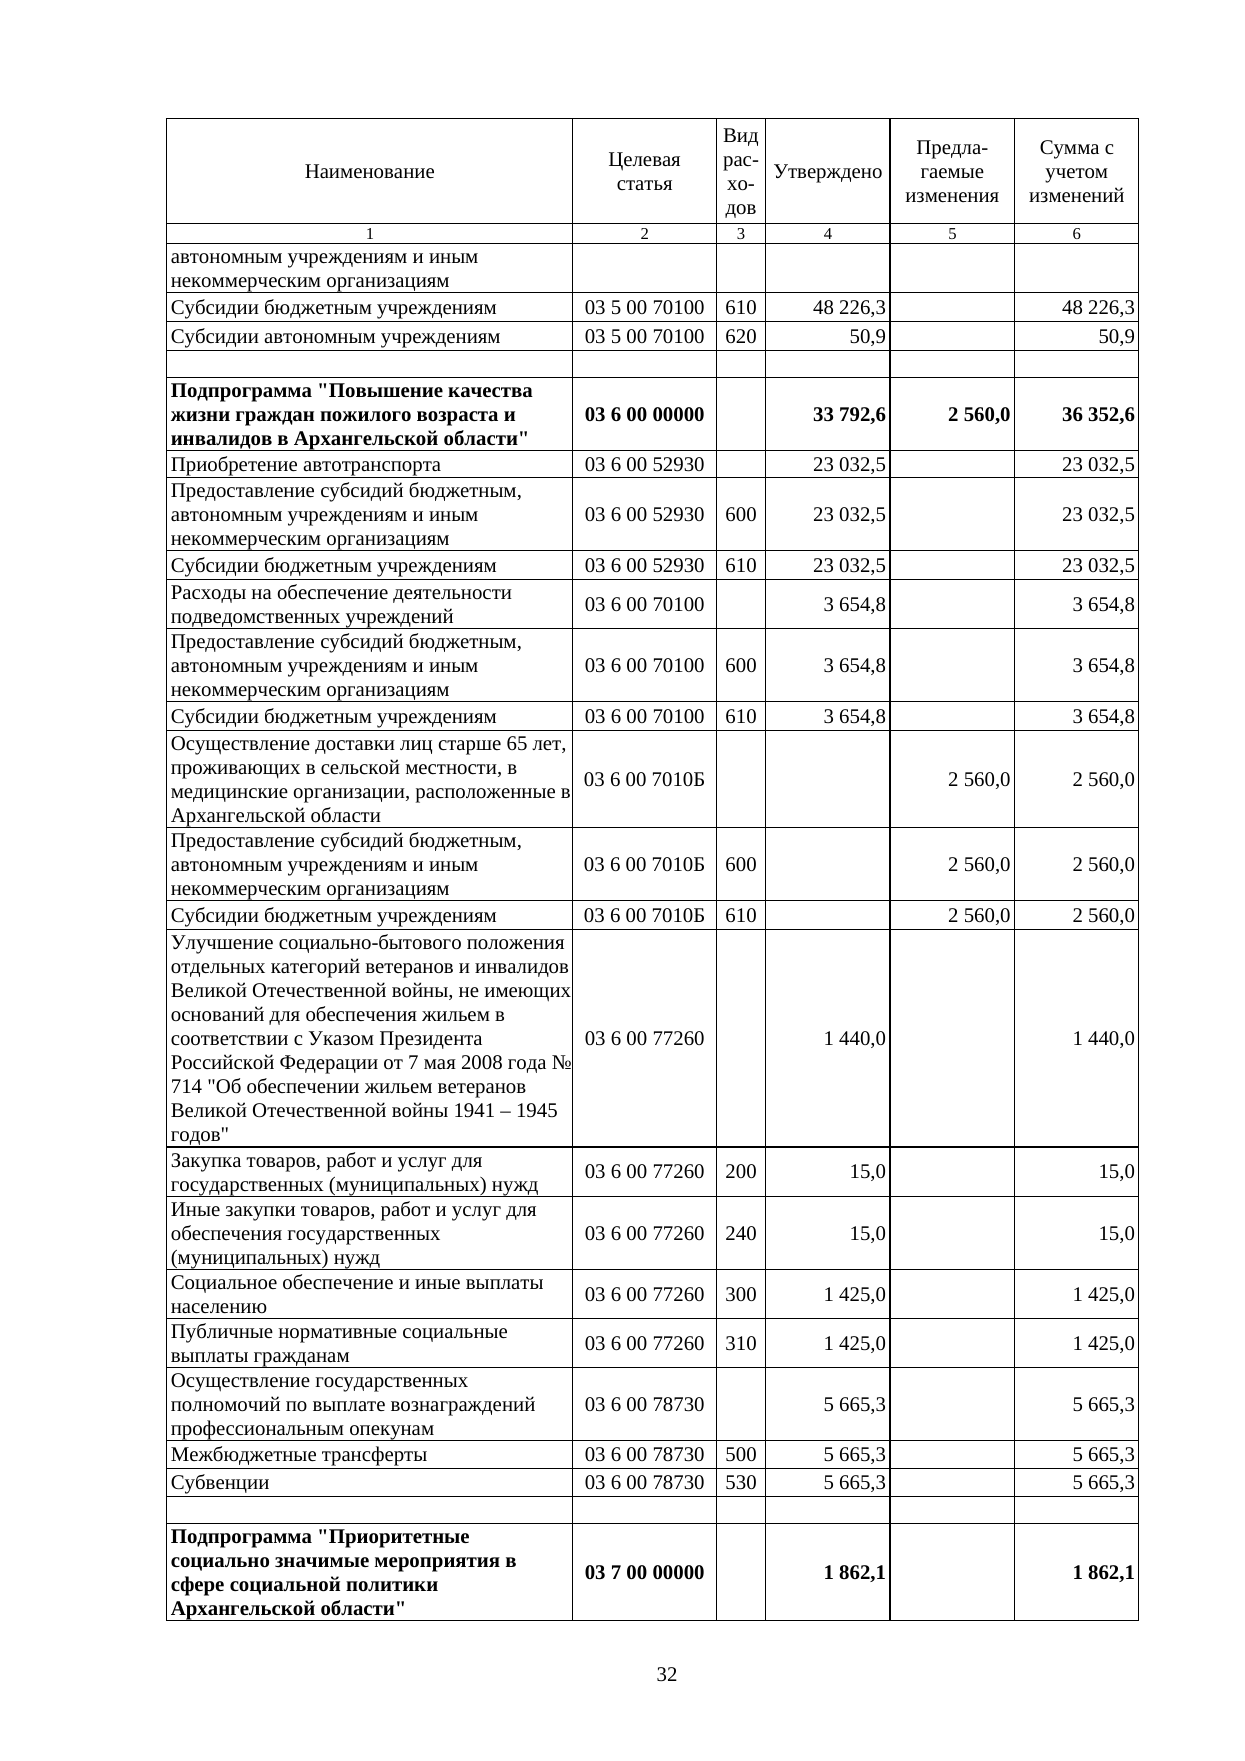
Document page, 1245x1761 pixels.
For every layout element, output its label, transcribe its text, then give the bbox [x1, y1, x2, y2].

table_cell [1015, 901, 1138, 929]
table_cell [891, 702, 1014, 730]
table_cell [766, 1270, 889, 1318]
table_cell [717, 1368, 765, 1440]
table_cell 3 [717, 224, 765, 243]
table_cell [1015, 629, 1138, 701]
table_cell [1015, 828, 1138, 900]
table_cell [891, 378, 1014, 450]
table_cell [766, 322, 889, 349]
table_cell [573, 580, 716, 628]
table_header Предла- гаемые изменения [891, 119, 1014, 223]
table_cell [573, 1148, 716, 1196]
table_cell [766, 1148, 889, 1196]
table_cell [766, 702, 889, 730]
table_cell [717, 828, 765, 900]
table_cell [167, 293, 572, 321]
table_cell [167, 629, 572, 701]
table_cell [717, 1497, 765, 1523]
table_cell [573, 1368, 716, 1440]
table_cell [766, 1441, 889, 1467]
table_header Сумма с учетом изменений [1015, 119, 1138, 223]
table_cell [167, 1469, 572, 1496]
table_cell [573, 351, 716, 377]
table_cell 4 [766, 224, 889, 243]
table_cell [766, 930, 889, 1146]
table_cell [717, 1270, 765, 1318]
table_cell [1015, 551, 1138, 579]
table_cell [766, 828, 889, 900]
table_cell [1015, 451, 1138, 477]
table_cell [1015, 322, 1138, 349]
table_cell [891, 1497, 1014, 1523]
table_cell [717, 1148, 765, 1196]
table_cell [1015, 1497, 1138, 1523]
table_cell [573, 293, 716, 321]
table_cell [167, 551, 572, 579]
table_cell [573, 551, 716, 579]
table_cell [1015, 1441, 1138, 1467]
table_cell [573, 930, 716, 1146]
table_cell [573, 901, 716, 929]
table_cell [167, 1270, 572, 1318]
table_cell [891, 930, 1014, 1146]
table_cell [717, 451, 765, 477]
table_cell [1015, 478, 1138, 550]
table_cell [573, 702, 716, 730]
table_header Вид рас- хо- дов [717, 119, 765, 223]
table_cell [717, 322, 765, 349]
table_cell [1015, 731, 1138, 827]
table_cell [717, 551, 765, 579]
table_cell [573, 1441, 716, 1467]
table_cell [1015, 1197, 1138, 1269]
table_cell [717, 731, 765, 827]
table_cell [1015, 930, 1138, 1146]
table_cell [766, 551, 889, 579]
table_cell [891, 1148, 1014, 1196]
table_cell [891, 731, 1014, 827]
table_header Утверждено [766, 119, 889, 223]
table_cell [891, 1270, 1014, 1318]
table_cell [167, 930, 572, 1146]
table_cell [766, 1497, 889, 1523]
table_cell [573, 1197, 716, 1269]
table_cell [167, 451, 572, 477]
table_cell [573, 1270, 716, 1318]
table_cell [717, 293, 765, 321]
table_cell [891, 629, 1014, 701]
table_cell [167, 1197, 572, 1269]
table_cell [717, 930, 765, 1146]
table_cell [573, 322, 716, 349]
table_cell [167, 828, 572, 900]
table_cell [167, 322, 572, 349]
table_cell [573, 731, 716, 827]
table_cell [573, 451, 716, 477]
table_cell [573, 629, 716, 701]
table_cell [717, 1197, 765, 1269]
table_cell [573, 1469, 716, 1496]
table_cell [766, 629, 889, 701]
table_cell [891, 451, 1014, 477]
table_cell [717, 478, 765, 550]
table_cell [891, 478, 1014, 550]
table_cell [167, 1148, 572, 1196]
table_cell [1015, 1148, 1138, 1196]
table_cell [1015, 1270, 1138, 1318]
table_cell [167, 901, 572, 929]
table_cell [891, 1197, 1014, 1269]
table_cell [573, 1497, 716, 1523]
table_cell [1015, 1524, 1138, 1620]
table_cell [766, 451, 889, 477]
table_header Наименование [167, 119, 572, 223]
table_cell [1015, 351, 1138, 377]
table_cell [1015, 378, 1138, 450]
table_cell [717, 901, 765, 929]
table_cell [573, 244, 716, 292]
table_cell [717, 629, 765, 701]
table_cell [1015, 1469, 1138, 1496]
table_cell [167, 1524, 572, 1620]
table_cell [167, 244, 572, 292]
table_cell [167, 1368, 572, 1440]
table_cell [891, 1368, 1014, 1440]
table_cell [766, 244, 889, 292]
table_header Целевая статья [573, 119, 716, 223]
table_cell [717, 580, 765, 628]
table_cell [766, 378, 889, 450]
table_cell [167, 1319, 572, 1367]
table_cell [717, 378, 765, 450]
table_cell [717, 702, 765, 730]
table_cell 2 [573, 224, 716, 243]
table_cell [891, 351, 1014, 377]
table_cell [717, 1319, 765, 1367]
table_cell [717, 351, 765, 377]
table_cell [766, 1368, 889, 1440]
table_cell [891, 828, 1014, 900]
table_cell 5 [891, 224, 1014, 243]
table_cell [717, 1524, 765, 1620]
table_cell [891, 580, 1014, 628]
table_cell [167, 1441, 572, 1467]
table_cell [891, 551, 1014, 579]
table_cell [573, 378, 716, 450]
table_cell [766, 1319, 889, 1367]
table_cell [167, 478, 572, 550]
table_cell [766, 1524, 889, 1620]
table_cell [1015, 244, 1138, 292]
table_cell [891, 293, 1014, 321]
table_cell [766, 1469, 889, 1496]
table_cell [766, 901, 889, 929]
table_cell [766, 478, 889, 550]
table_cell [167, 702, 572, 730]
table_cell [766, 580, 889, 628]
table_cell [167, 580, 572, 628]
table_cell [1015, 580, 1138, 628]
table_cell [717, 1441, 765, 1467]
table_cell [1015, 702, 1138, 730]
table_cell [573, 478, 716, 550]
table_cell 6 [1015, 224, 1138, 243]
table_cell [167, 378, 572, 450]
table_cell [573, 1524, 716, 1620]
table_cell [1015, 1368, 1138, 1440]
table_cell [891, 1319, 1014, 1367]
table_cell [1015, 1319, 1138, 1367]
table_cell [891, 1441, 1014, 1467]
table_cell 1 [167, 224, 572, 243]
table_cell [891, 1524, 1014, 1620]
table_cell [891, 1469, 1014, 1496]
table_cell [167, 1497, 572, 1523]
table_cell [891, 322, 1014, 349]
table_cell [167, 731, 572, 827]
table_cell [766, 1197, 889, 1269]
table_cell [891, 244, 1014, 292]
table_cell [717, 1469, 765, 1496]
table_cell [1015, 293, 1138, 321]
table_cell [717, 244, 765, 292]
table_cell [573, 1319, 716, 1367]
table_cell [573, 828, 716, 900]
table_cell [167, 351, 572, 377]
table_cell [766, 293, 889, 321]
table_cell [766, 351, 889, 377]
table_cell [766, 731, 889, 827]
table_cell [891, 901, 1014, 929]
